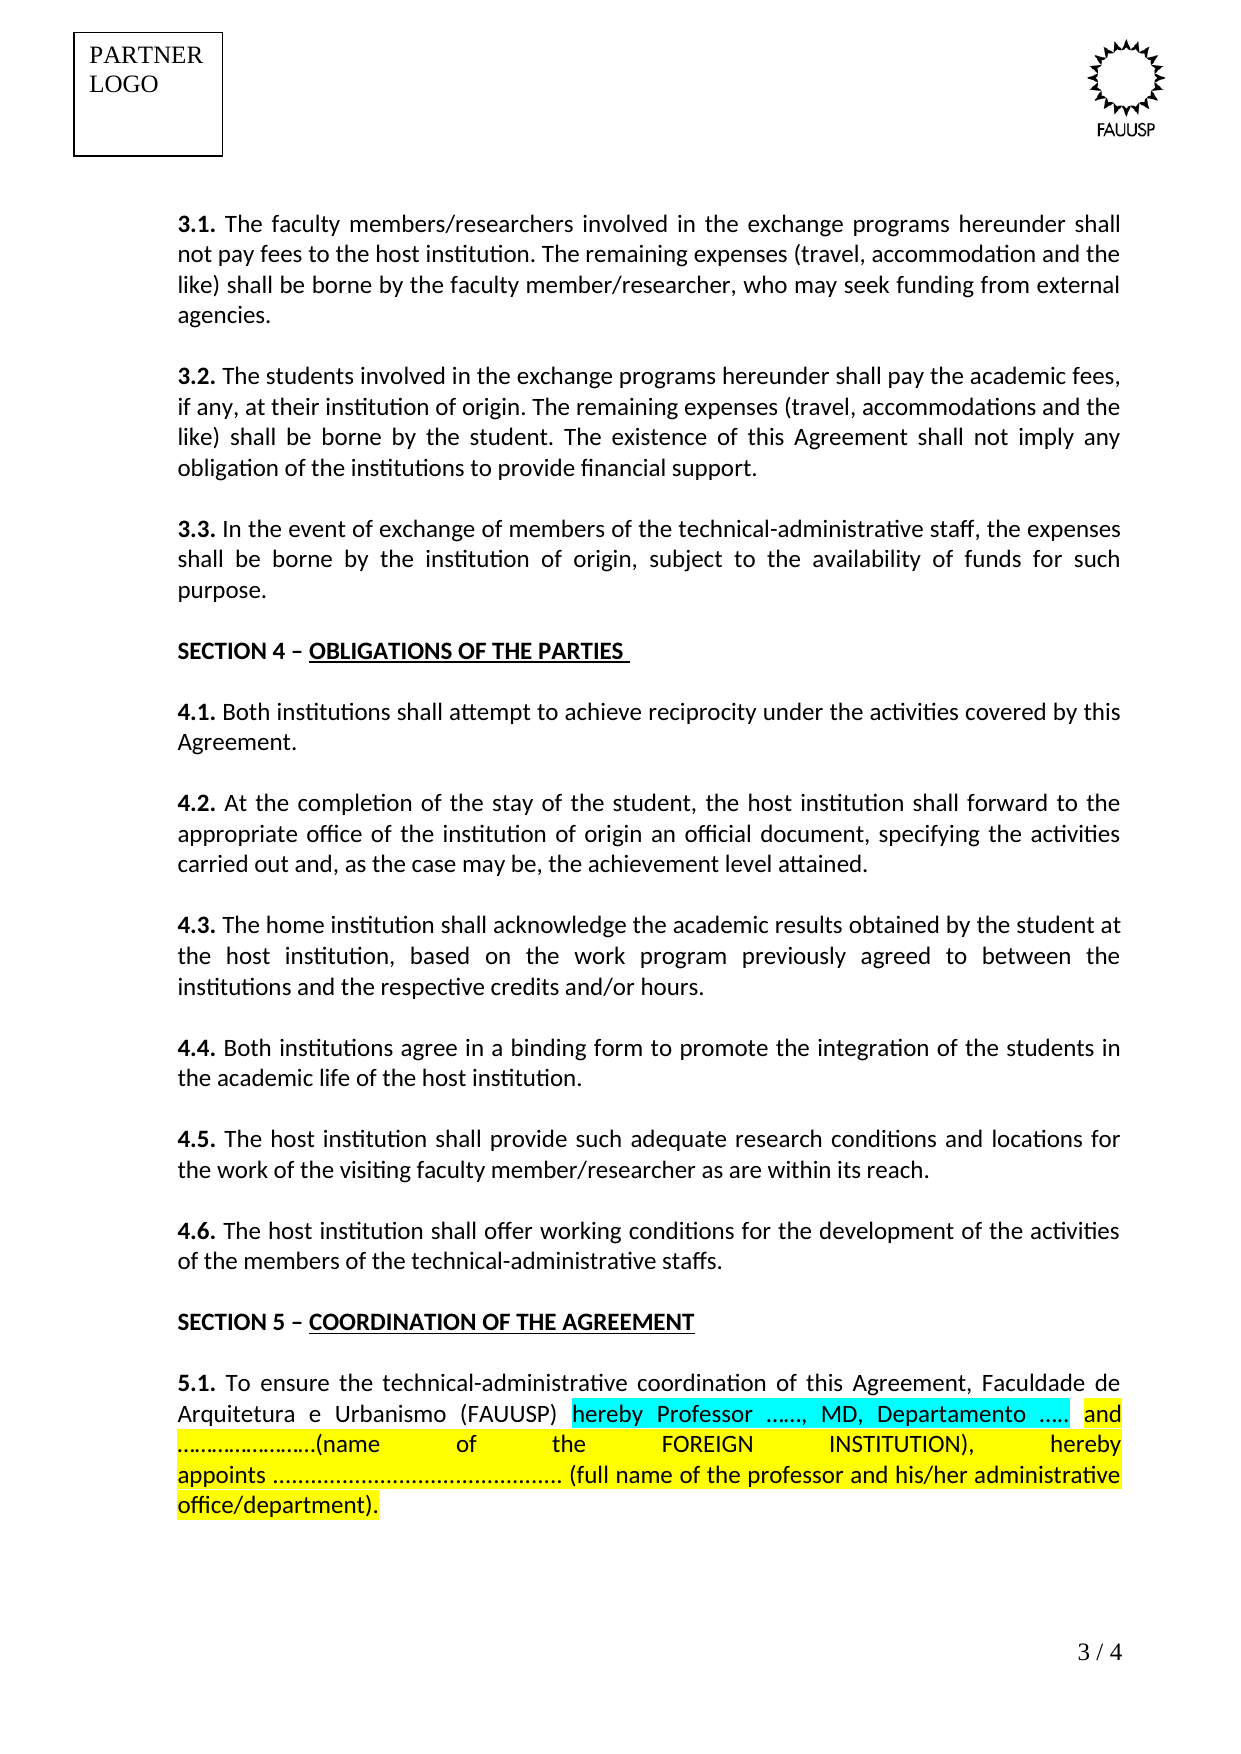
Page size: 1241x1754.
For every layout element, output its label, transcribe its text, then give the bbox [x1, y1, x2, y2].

text 4.3. The home institution shall acknowledge the academic results obtained by the student at the host institution, based on the work program previously agreed to between the institutions and the respective credits and/or hours. [177, 910, 1122, 1001]
text SECTION 5 – COORDINATION OF THE AGREEMENT [177, 1306, 1122, 1337]
text 4.1. Both institutions shall attempt to achieve reciprocity under the activities covered by this Agreement. [177, 696, 1122, 757]
text 3.3. In the event of exchange of members of the technical-administrative staff, the expenses shall be borne by the institution of origin, subject to the availability of funds for such purpose. [177, 513, 1122, 604]
text 3.1. The faculty members/researchers involved in the exchange programs hereunder shall not pay fees to the host institution. The remaining expenses (travel, accommodation and the like) shall be borne by the faculty member/researcher, who may seek funding from external agencies. [177, 208, 1122, 330]
text 4.6. The host institution shall offer working conditions for the development of the activities of the members of the technical-administrative staffs. [177, 1215, 1122, 1276]
text 4.5. The host institution shall provide such adequate research conditions and locations for the work of the visiting faculty member/researcher as are within its reach. [177, 1123, 1122, 1184]
text 5.1. To ensure the technical-administrative coordination of this Agreement, Faculdade de Arquitetura e Urbanismo (FAUUSP) hereby Professor ……, MD, Departamento ….. and ……………………(name of the FOREIGN INSTITUTION), hereby appoints .............................................. (full name of the professor and his/her administrative office/department). [177, 1489, 1122, 1520]
picture [1068, 38, 1184, 137]
text 3.2. The students involved in the exchange programs hereunder shall pay the academic fees, if any, at their institution of origin. The remaining expenses (travel, accommodations and the like) shall be borne by the student. The existence of this Agreement shall not imply any obligation of the institutions to provide financial support. [177, 360, 1122, 482]
text 4.4. Both institutions agree in a binding form to promote the integration of the students in the academic life of the host institution. [177, 1032, 1122, 1093]
text 4.2. At the completion of the stay of the student, the host institution shall forward to the appropriate office of the institution of origin an official document, specifying the activities carried out and, as the case may be, the achievement level attained. [177, 788, 1122, 879]
text 5.1. To ensure the technical-administrative coordination of this Agreement, Faculdade de Arquitetura e Urbanismo (FAUUSP) hereby Professor ……, MD, Departamento ….. and ……………………(name of the FOREIGN INSTITUTION), hereby appoints .............................................. (full name of the professor and his/her administrative office/department). [177, 1367, 1122, 1429]
text SECTION 4 – OBLIGATIONS OF THE PARTIES [177, 635, 1122, 666]
